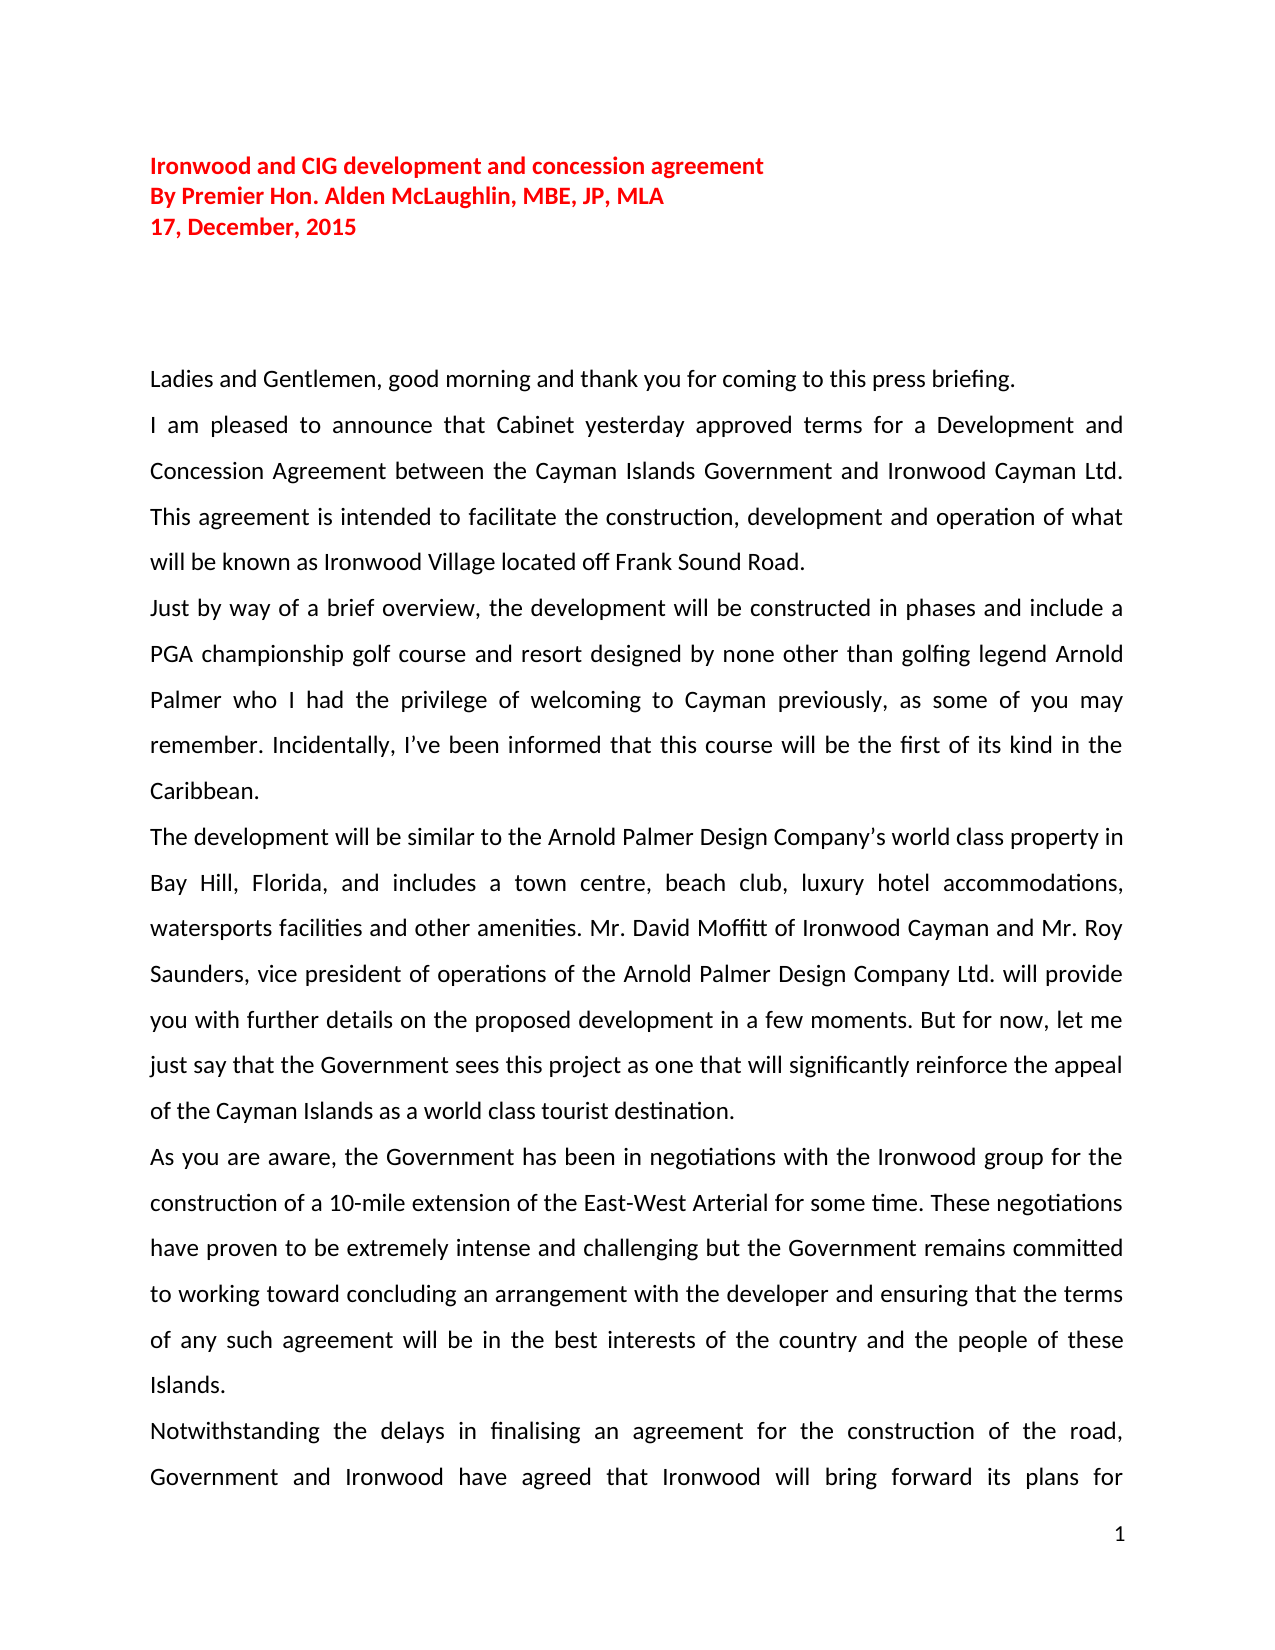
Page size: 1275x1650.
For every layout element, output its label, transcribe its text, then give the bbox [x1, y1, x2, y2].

text As you are aware, the Government has been in negotiations with the Ironwood group for the construction of a 10-mile extension of the East-West Arterial for some time. These negotiations have proven to be extremely intense and challenging but the Government remains committed to working toward concluding an arrangement with the developer and ensuring that the terms of any such agreement will be in the best interests of the country and the people of these Islands. [150, 1141, 1125, 1400]
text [150, 1415, 1125, 1492]
text By Premier Hon. Alden McLaughlin, MBE, JP, MLA [150, 181, 1125, 211]
text The development will be similar to the Arnold Palmer Design Company’s world class property in Bay Hill, Florida, and includes a town centre, beach club, luxury hotel accommodations, watersports facilities and other amenities. Mr. David Moffitt of Ironwood Cayman and Mr. Roy Saunders, vice president of operations of the Arnold Palmer Design Company Ltd. will provide you with further details on the proposed development in a few moments. But for now, let me just say that the Government sees this project as one that will significantly reinforce the appeal of the Cayman Islands as a world class tourist destination. [150, 821, 1125, 1126]
text Just by way of a brief overview, the development will be constructed in phases and include a PGA championship golf course and resort designed by none other than golfing legend Arnold Palmer who I had the privilege of welcoming to Cayman previously, as some of you may remember. Incidentally, I’ve been informed that this course will be the first of its kind in the Caribbean. [150, 592, 1125, 806]
text Ladies and Gentlemen, good morning and thank you for coming to this press briefing. [150, 364, 1125, 394]
text I am pleased to announce that Cabinet yesterday approved terms for a Development and Concession Agreement between the Cayman Islands Government and Ironwood Cayman Ltd. This agreement is intended to facilitate the construction, development and operation of what will be known as Ironwood Village located off Frank Sound Road. [150, 409, 1125, 577]
text Ironwood and CIG development and concession agreement [150, 150, 1125, 181]
text 17, December, 2015 [150, 211, 1125, 242]
